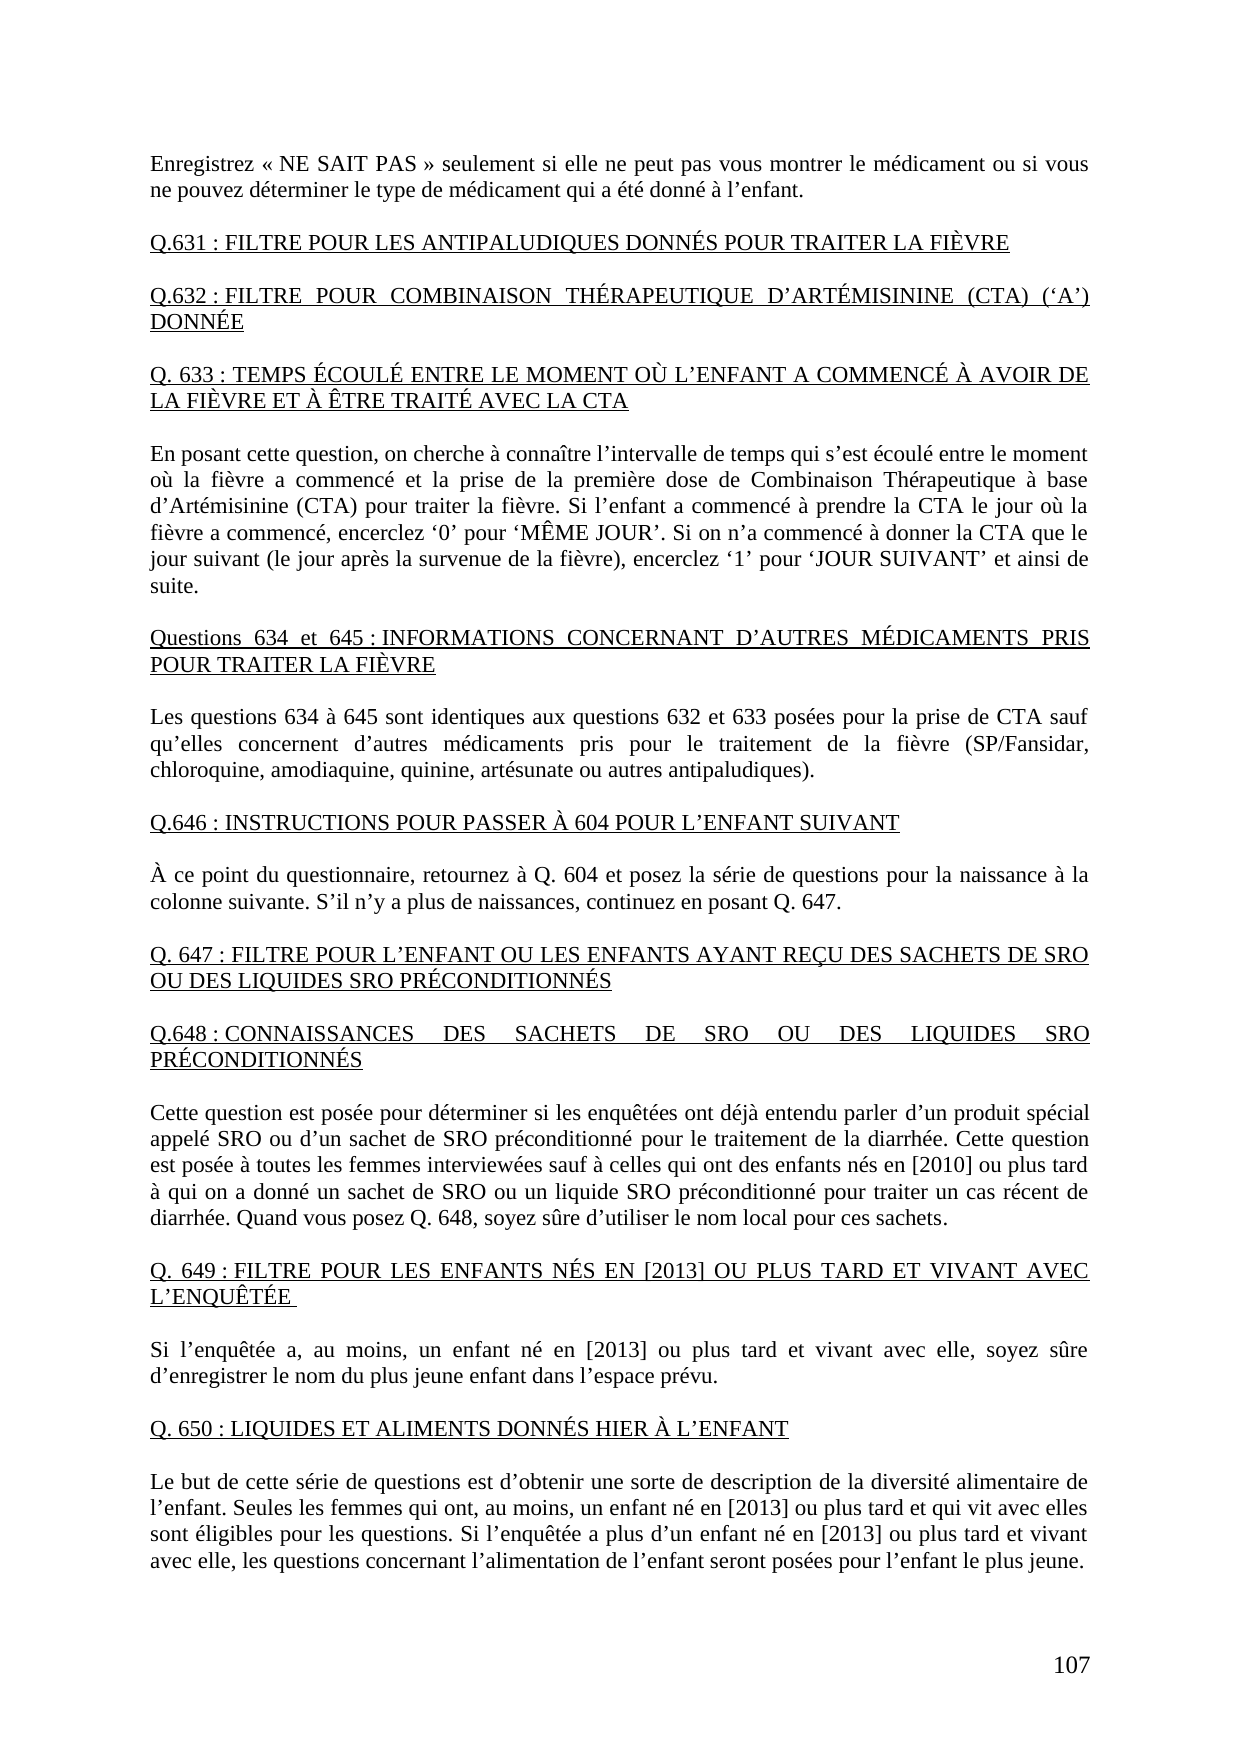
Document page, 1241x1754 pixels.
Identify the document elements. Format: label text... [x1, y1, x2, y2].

text Q.632 : FILTRE POUR COMBINAISON THÉRAPEUTIQUE D’ARTÉMISININE (CTA) (‘A’) DONNÉE [150, 282, 1090, 305]
text Q.648 : CONNAISSANCES DES SACHETS DE SRO OU DES LIQUIDES SRO PRÉCONDITIONNÉS [150, 1044, 1090, 1072]
text Questions 634 et 645 : INFORMATIONS CONCERNANT D’AUTRES MÉDICAMENTS PRIS POUR TRAITER LA FIÈVRE [150, 649, 1090, 677]
text Cette question est posée pour déterminer si les enquêtées ont déjà entendu parler d’un produit spécial appelé SRO ou d’un sachet de SRO préconditionné pour le traitement de la diarrhée. Cette question est posée à toutes les femmes interviewées sauf à celles qui ont des enfants nés en [2010] ou plus tard à qui on a donné un sachet de SRO ou un liquide SRO préconditionné pour traiter un cas récent de diarrhée. Quand vous posez Q. 648, soyez sûre d’utiliser le nom local pour ces sachets. [150, 1099, 1090, 1231]
text Q. 649 : FILTRE POUR LES ENFANTS NÉS EN [2013] OU PLUS TARD ET VIVANT AVEC L’ENQUÊTÉE [150, 1257, 1090, 1280]
text Q. 650 : LIQUIDES ET ALIMENTS DONNÉS HIER À L’ENFANT [150, 1415, 1090, 1441]
text En posant cette question, on cherche à connaître l’intervalle de temps qui s’est écoulé entre le moment où la fièvre a commencé et la prise de la première dose de Combinaison Thérapeutique à base d’Artémisinine (CTA) pour traiter la fièvre. Si l’enfant a commencé à prendre la CTA le jour où la fièvre a commencé, encerclez ‘0’ pour ‘MÊME JOUR’. Si on n’a commencé à donner la CTA que le jour suivant (le jour après la survenue de la fièvre), encerclez ‘1’ pour ‘JOUR SUIVANT’ et ainsi de suite. [150, 440, 1090, 598]
text Le but de cette série de questions est d’obtenir une sorte de description de la diversité alimentaire de l’enfant. Seules les femmes qui ont, au moins, un enfant né en [2013] ou plus tard et qui vit avec elles sont éligibles pour les questions. Si l’enquêtée a plus d’un enfant né en [2013] ou plus tard et vivant avec elle, les questions concernant l’alimentation de l’enfant seront posées pour l’enfant le plus jeune. [150, 1468, 1090, 1573]
text Q. 647 : FILTRE POUR L’ENFANT OU LES ENFANTS AYANT REÇU DES SACHETS DE SRO OU DES LIQUIDES SRO PRÉCONDITIONNÉS [150, 941, 1090, 993]
text Q. 633 : TEMPS ÉCOULÉ ENTRE LE MOMENT OÙ L’ENFANT A COMMENCÉ À AVOIR DE LA FIÈVRE ET À ÊTRE TRAITÉ AVEC LA CTA [150, 361, 1090, 384]
text Q.632 : FILTRE POUR COMBINAISON THÉRAPEUTIQUE D’ARTÉMISININE (CTA) (‘A’) DONNÉE [150, 306, 1090, 334]
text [150, 150, 1090, 203]
text Q.631 : FILTRE POUR LES ANTIPALUDIQUES DONNÉS POUR TRAITER LA FIÈVRE [150, 229, 1090, 255]
text Q. 649 : FILTRE POUR LES ENFANTS NÉS EN [2013] OU PLUS TARD ET VIVANT AVEC L’ENQUÊTÉE [150, 1281, 1090, 1309]
text Les questions 634 à 645 sont identiques aux questions 632 et 633 posées pour la prise de CTA sauf qu’elles concernent d’autres médicaments pris pour le traitement de la fièvre (SP/Fansidar, chloroquine, amodiaquine, quinine, artésunate ou autres antipaludiques). [150, 703, 1090, 782]
text À ce point du questionnaire, retournez à Q. 604 et posez la série de questions pour la naissance à la colonne suivante. S’il n’y a plus de naissances, continuez en posant Q. 647. [150, 862, 1090, 914]
text Q. 633 : TEMPS ÉCOULÉ ENTRE LE MOMENT OÙ L’ENFANT A COMMENCÉ À AVOIR DE LA FIÈVRE ET À ÊTRE TRAITÉ AVEC LA CTA [150, 385, 1090, 413]
text Si l’enquêtée a, au moins, un enfant né en [2013] ou plus tard et vivant avec elle, soyez sûre d’enregistrer le nom du plus jeune enfant dans l’espace prévu. [150, 1336, 1090, 1389]
text Questions 634 et 645 : INFORMATIONS CONCERNANT D’AUTRES MÉDICAMENTS PRIS POUR TRAITER LA FIÈVRE [150, 624, 1090, 647]
text Q.648 : CONNAISSANCES DES SACHETS DE SRO OU DES LIQUIDES SRO PRÉCONDITIONNÉS [150, 1020, 1090, 1043]
text Q.646 : INSTRUCTIONS POUR PASSER À 604 POUR L’ENFANT SUIVANT [150, 809, 1090, 835]
